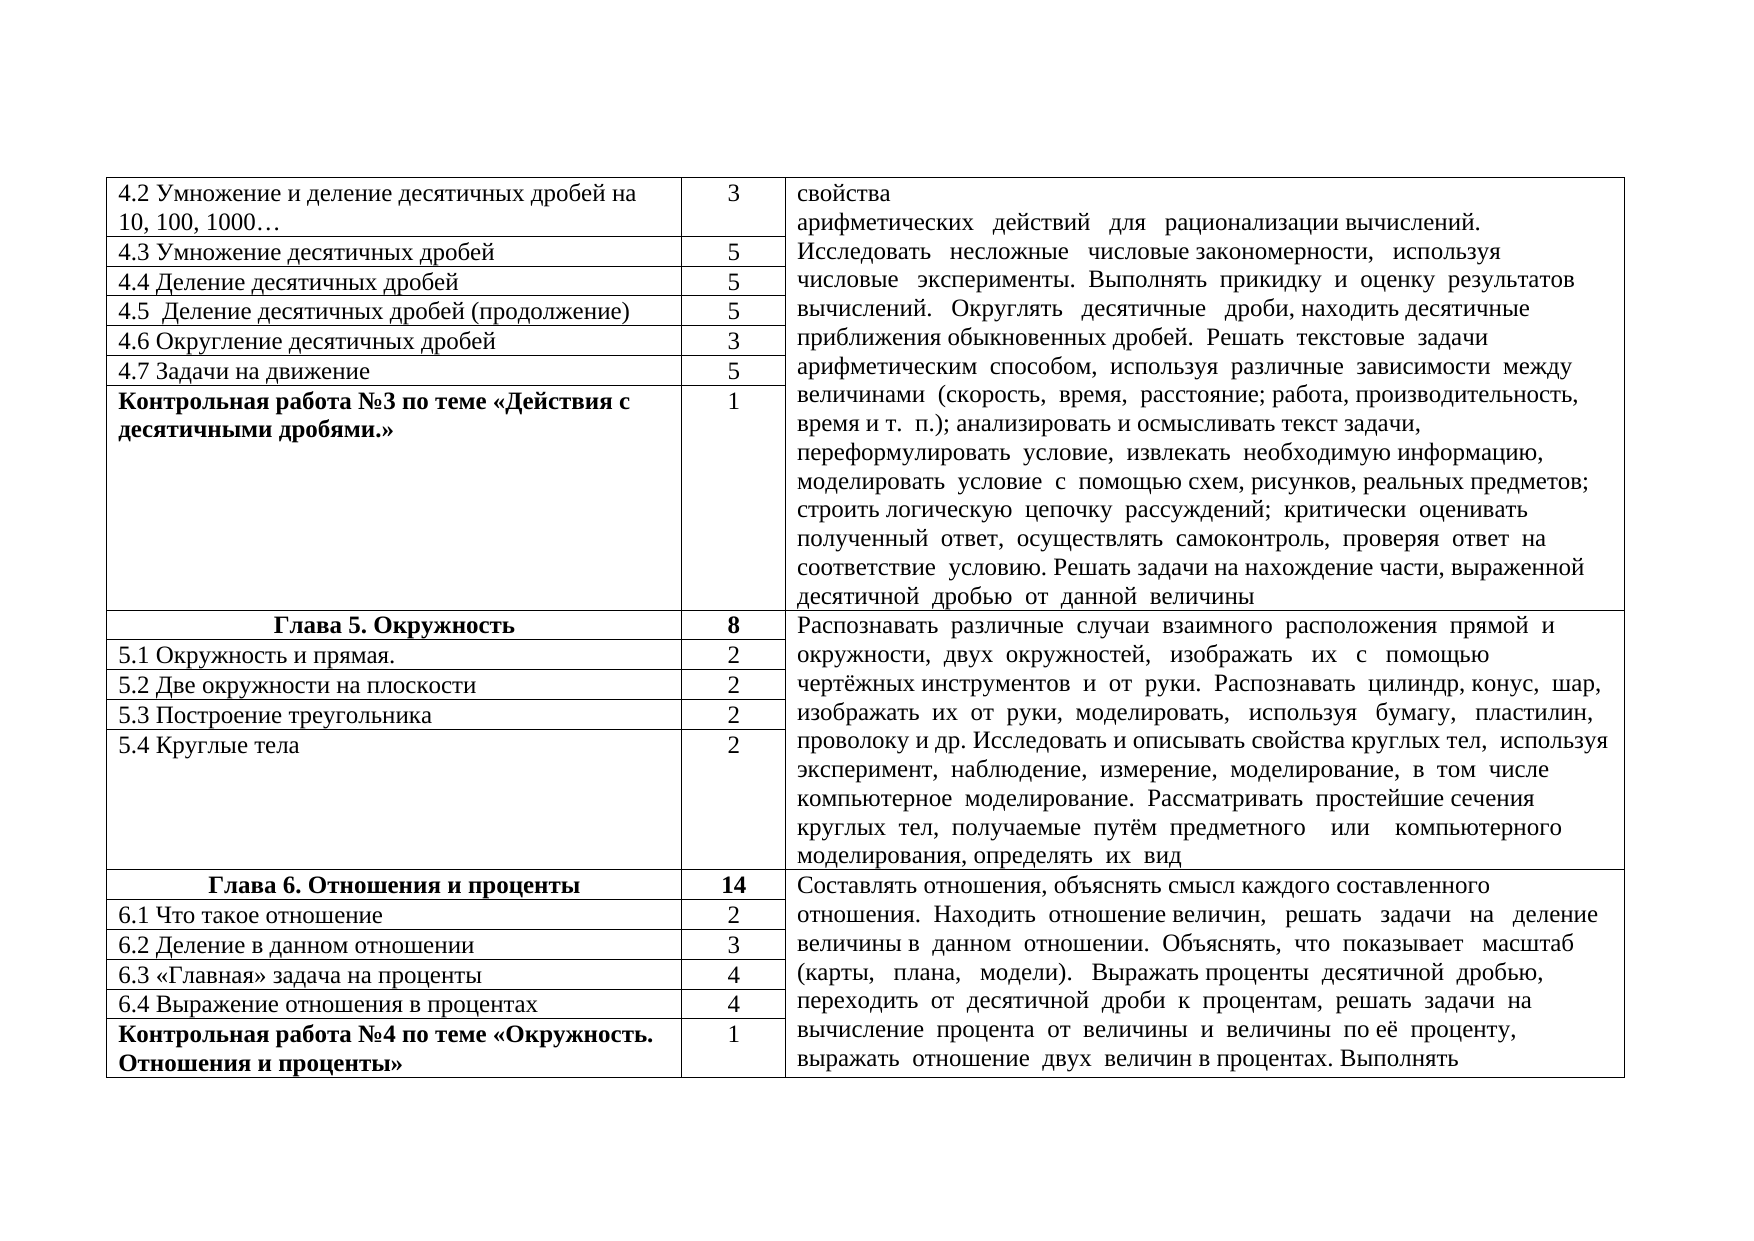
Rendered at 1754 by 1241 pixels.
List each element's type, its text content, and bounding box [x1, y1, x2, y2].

table_cell Распознавать различные случаи взаимного расположения прямой и окружности, двух окружностей, изображать их с помощью чертёжных инструментов и от руки. Распознавать цилиндр, конус, шар, изображать их от руки, моделировать, используя бумагу, пластилин, проволоку и др. Исследовать и описывать свойства круглых тел, используя эксперимент, наблюдение, измерение, моделирование, в том числе компьютерное моделирование. Рассматривать простейшие сечения круглых тел, получаемые путём предметного или компьютерного моделирования, определять их вид [786, 611, 1624, 869]
table_cell 4.2 Умножение и деление десятичных дробей на 10, 100, 1000… [107, 178, 681, 236]
table_cell 4.4 Деление десятичных дробей [107, 267, 681, 295]
table_cell 4 [682, 990, 785, 1018]
table_cell 6.4 Выражение отношения в процентах [107, 990, 681, 1018]
table_cell 6.2 Деление в данном отношении [107, 930, 681, 959]
table_cell 5 [682, 356, 785, 385]
table_cell Глава 5. Окружность [107, 611, 681, 639]
table_cell 4 [682, 960, 785, 988]
table_cell 4.3 Умножение десятичных дробей [107, 237, 681, 266]
table_cell Контрольная работа №3 по теме «Действия с десятичными дробями.» [107, 386, 681, 609]
table_cell 4.6 Округление десятичных дробей [107, 326, 681, 355]
table_cell 4.5 Деление десятичных дробей (продолжение) [107, 296, 681, 325]
table_cell 5.1 Окружность и прямая. [107, 640, 681, 669]
table_cell 14 [682, 870, 785, 899]
table_cell 6.1 Что такое отношение [107, 900, 681, 929]
table_cell Составлять отношения, объяснять смысл каждого составленного отношения. Находить отношение величин, решать задачи на деление величины в данном отношении. Объяснять, что показывает масштаб (карты, плана, модели). Выражать проценты десятичной дробью, переходить от десятичной дроби к процентам, решать задачи на вычисление процента от величины и величины по её проценту, выражать отношение двух величин в процентах. Выполнять самоконтроль при нахождении процентов величины, используя прикидку [786, 870, 1624, 1077]
table_cell 5 [682, 296, 785, 325]
table_cell 3 [682, 178, 785, 236]
table_cell 5.4 Круглые тела [107, 730, 681, 869]
table_cell 2 [682, 670, 785, 699]
table_cell 3 [682, 930, 785, 959]
table_cell 5 [682, 237, 785, 266]
table_cell 8 [682, 611, 785, 639]
table_cell 1 [682, 1019, 785, 1077]
table_cell 3 [682, 326, 785, 355]
table_cell 6.3 «Главная» задача на проценты [107, 960, 681, 988]
table_cell 5.3 Построение треугольника [107, 700, 681, 729]
table_cell Глава 6. Отношения и проценты [107, 870, 681, 899]
table_cell 2 [682, 730, 785, 869]
table_cell 5.2 Две окружности на плоскости [107, 670, 681, 699]
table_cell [107, 1019, 681, 1077]
table_cell 5 [682, 267, 785, 295]
table_cell 2 [682, 640, 785, 669]
table_cell 1 [682, 386, 785, 609]
table_cell 2 [682, 900, 785, 929]
table_cell 2 [682, 700, 785, 729]
table_cell 4.7 Задачи на движение [107, 356, 681, 385]
